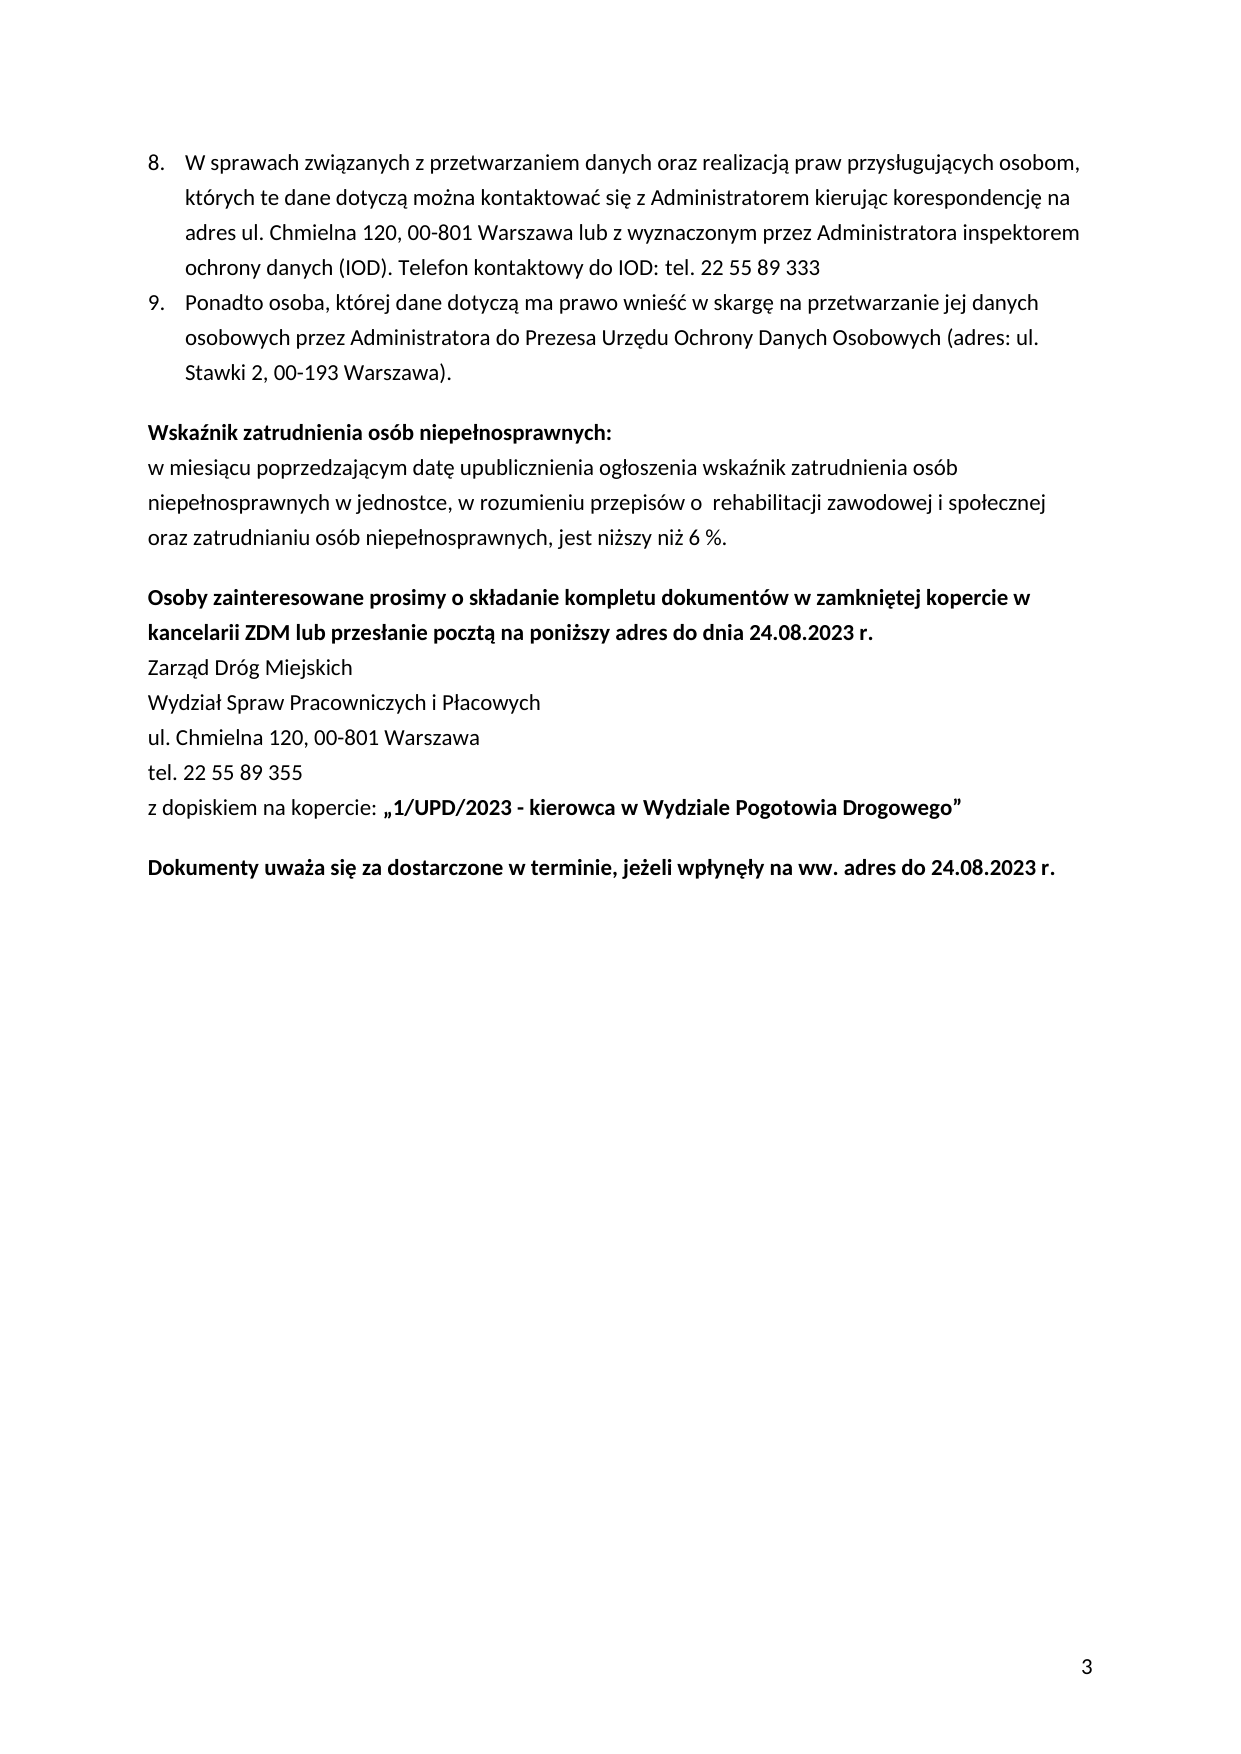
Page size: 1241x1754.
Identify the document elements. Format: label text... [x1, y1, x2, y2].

text ul. Chmielna 120, 00-801 Warszawa [148, 723, 1093, 751]
text W sprawach związanych z przetwarzaniem danych oraz realizacją praw przysługujących osobom, których te dane dotyczą można kontaktować się z Administratorem kierując korespondencję na adres ul. Chmielna 120, 00-801 Warszawa lub z wyznaczonym przez Administratora inspektorem ochrony danych (IOD). Telefon kontaktowy do IOD: tel. 22 55 89 333 [148, 148, 1093, 281]
text z dopiskiem na kopercie: „1/UPD/2023 - kierowca w Wydziale Pogotowia Drogowego” [148, 793, 1093, 821]
subtitle Osoby zainteresowane prosimy o składanie kompletu dokumentów w zamkniętej kopercie w kancelarii ZDM lub przesłanie pocztą na poniższy adres do dnia 24.08.2023 r. [148, 583, 1093, 646]
subtitle Wskaźnik zatrudnienia osób niepełnosprawnych: [148, 418, 1093, 446]
text Ponadto osoba, której dane dotyczą ma prawo wnieść w skargę na przetwarzanie jej danych osobowych przez Administratora do Prezesa Urzędu Ochrony Danych Osobowych (adres: ul. Stawki 2, 00-193 Warszawa). [148, 288, 1093, 386]
text Zarząd Dróg Miejskich [148, 653, 1093, 681]
text tel. 22 55 89 355 [148, 758, 1093, 786]
text w miesiącu poprzedzającym datę upublicznienia ogłoszenia wskaźnik zatrudnienia osób niepełnosprawnych w jednostce, w rozumieniu przepisów o rehabilitacji zawodowej i społecznej oraz zatrudnianiu osób niepełnosprawnych, jest niższy niż 6 %. [148, 453, 1093, 551]
subtitle Dokumenty uważa się za dostarczone w terminie, jeżeli wpłynęły na ww. adres do 24.08.2023 r. [148, 853, 1093, 881]
text Wydział Spraw Pracowniczych i Płacowych [148, 688, 1093, 716]
